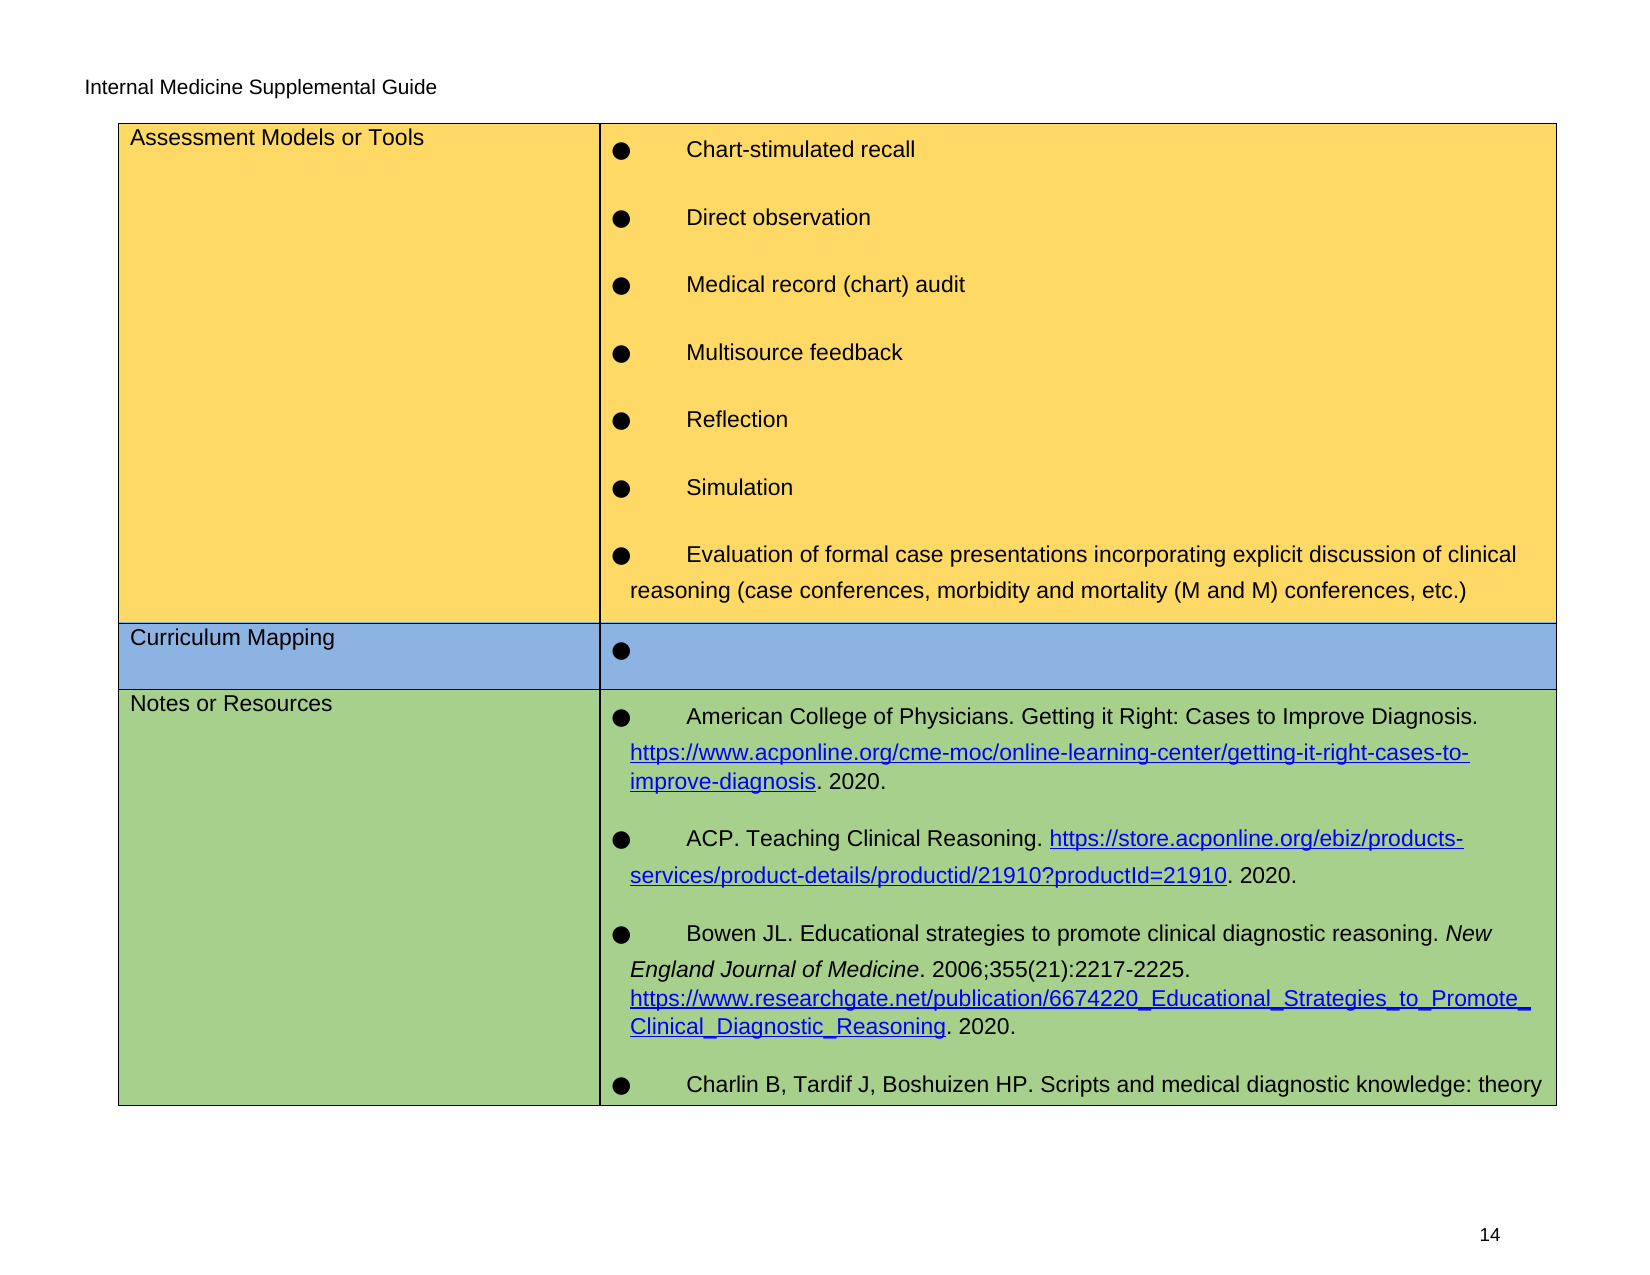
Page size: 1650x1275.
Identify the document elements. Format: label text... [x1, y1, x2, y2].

table_cell Assessment Models or Tools [119, 124, 599, 622]
table_cell Notes or Resources [119, 690, 599, 1105]
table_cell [601, 690, 1556, 1105]
table_cell Curriculum Mapping [119, 624, 599, 689]
table_cell Chart-stimulated recall Direct observation Medical record (chart) audit Multisource feedback Reflection Simulation Evaluation of formal case presentations incorporating explicit discussion of clinical reasoning (case conferences, morbidity and mortality (M and M) conferences, etc.) [601, 124, 1556, 622]
table_cell [601, 624, 1556, 689]
